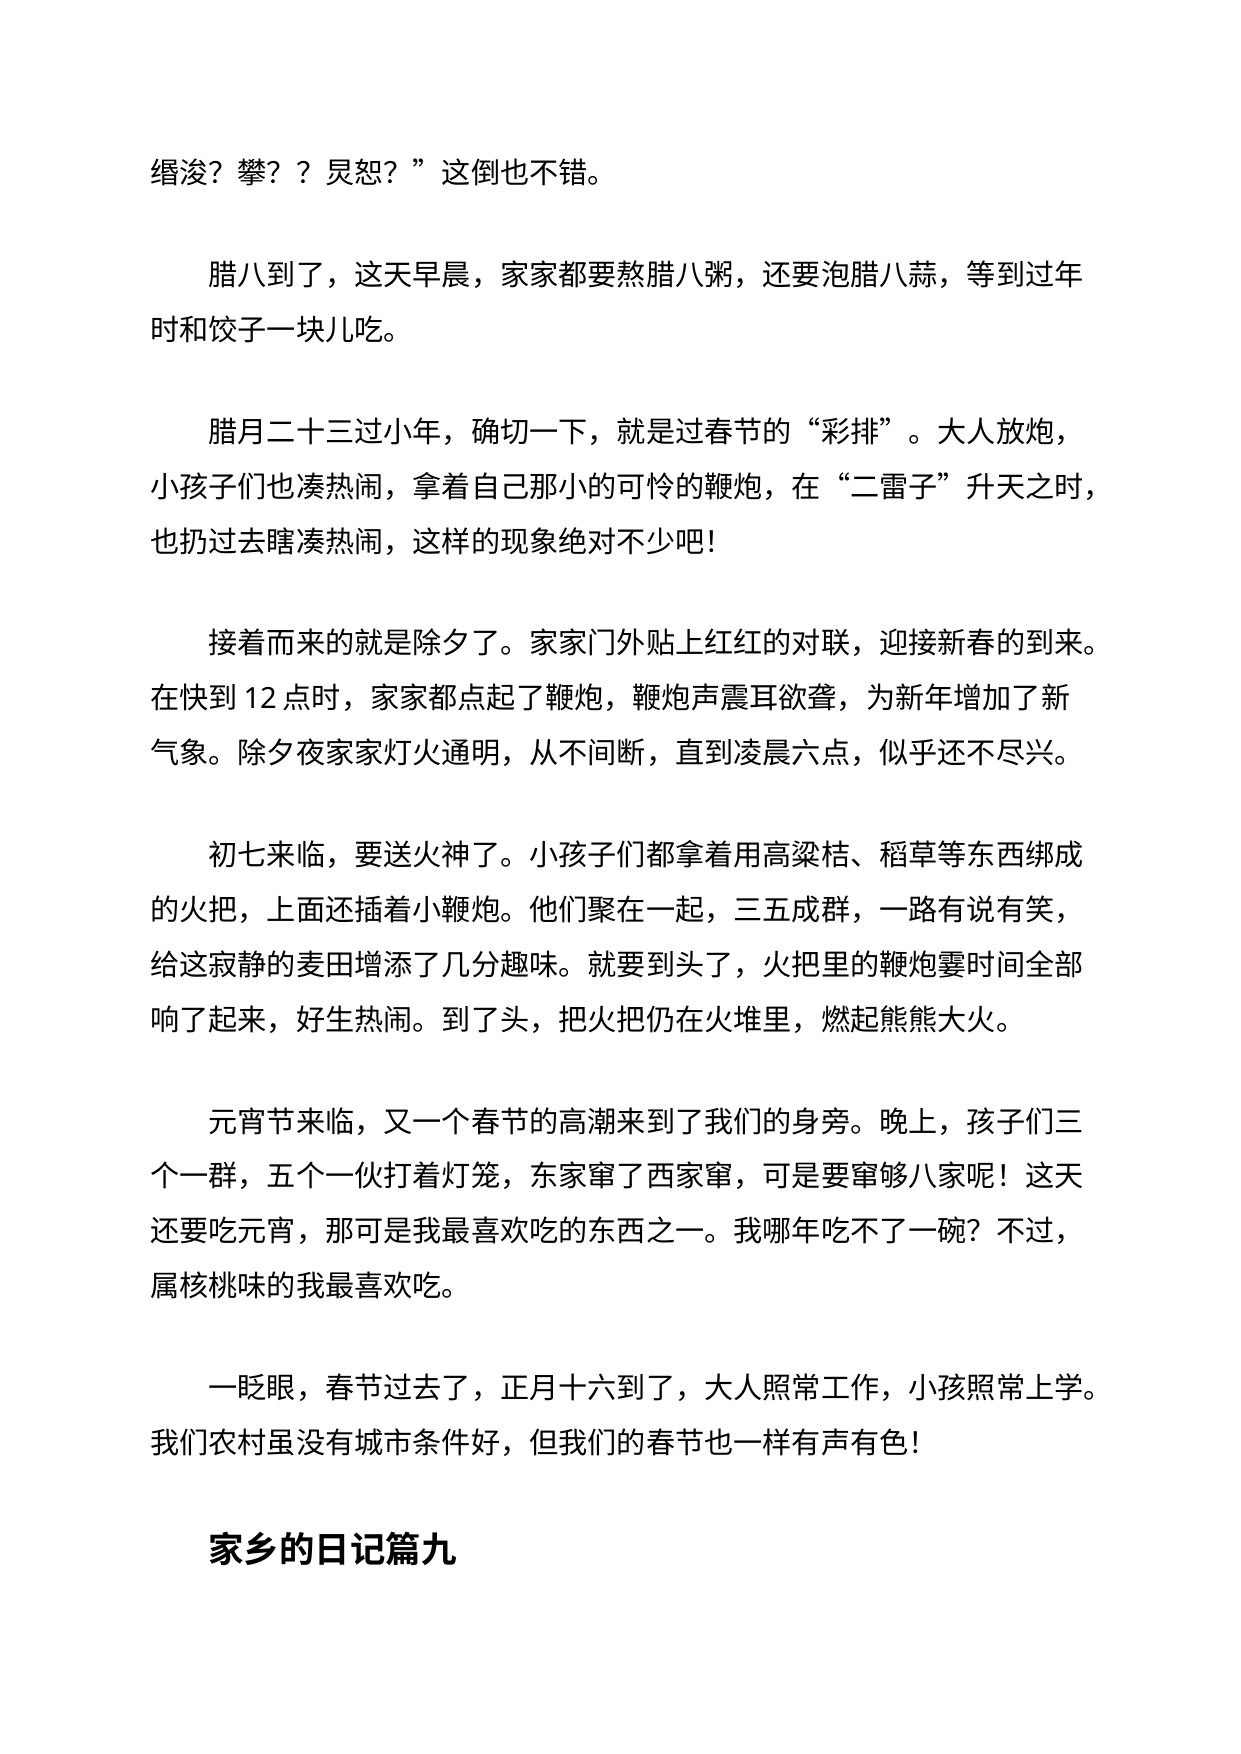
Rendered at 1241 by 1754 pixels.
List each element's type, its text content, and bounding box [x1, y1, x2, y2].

text 初七来临，要送火神了。小孩子们都拿着用高粱桔、稻草等东西绑成的火把，上面还插着小鞭炮。他们聚在一起，三五成群，一路有说有笑，给这寂静的麦田增添了几分趣味。就要到头了，火把里的鞭炮霎时间全部响了起来，好生热闹。到了头，把火把仍在火堆里，燃起熊熊大火。 [150, 832, 1090, 1039]
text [150, 150, 1090, 192]
text 家乡的日记篇九 [150, 1521, 1090, 1572]
text 接着而来的就是除夕了。家家门外贴上红红的对联，迎接新春的到来。在快到12点时，家家都点起了鞭炮，鞭炮声震耳欲聋，为新年增加了新气象。除夕夜家家灯火通明，从不间断，直到凌晨六点，似乎还不尽兴。 [150, 620, 1090, 772]
text 腊月二十三过小年，确切一下，就是过春节的“彩排”。大人放炮，小孩子们也凑热闹，拿着自己那小的可怜的鞭炮，在“二雷子”升天之时，也扔过去瞎凑热闹，这样的现象绝对不少吧！ [150, 408, 1090, 561]
text 一眨眼，春节过去了，正月十六到了，大人照常工作，小孩照常上学。我们农村虽没有城市条件好，但我们的春节也一样有声有色！ [150, 1364, 1090, 1462]
text 腊八到了，这天早晨，家家都要熬腊八粥，还要泡腊八蒜，等到过年时和饺子一块儿吃。 [150, 252, 1090, 349]
text 元宵节来临，又一个春节的高潮来到了我们的身旁。晚上，孩子们三个一群，五个一伙打着灯笼，东家窜了西家窜，可是要窜够八家呢！这天还要吃元宵，那可是我最喜欢吃的东西之一。我哪年吃不了一碗？不过，属核桃味的我最喜欢吃。 [150, 1098, 1090, 1305]
